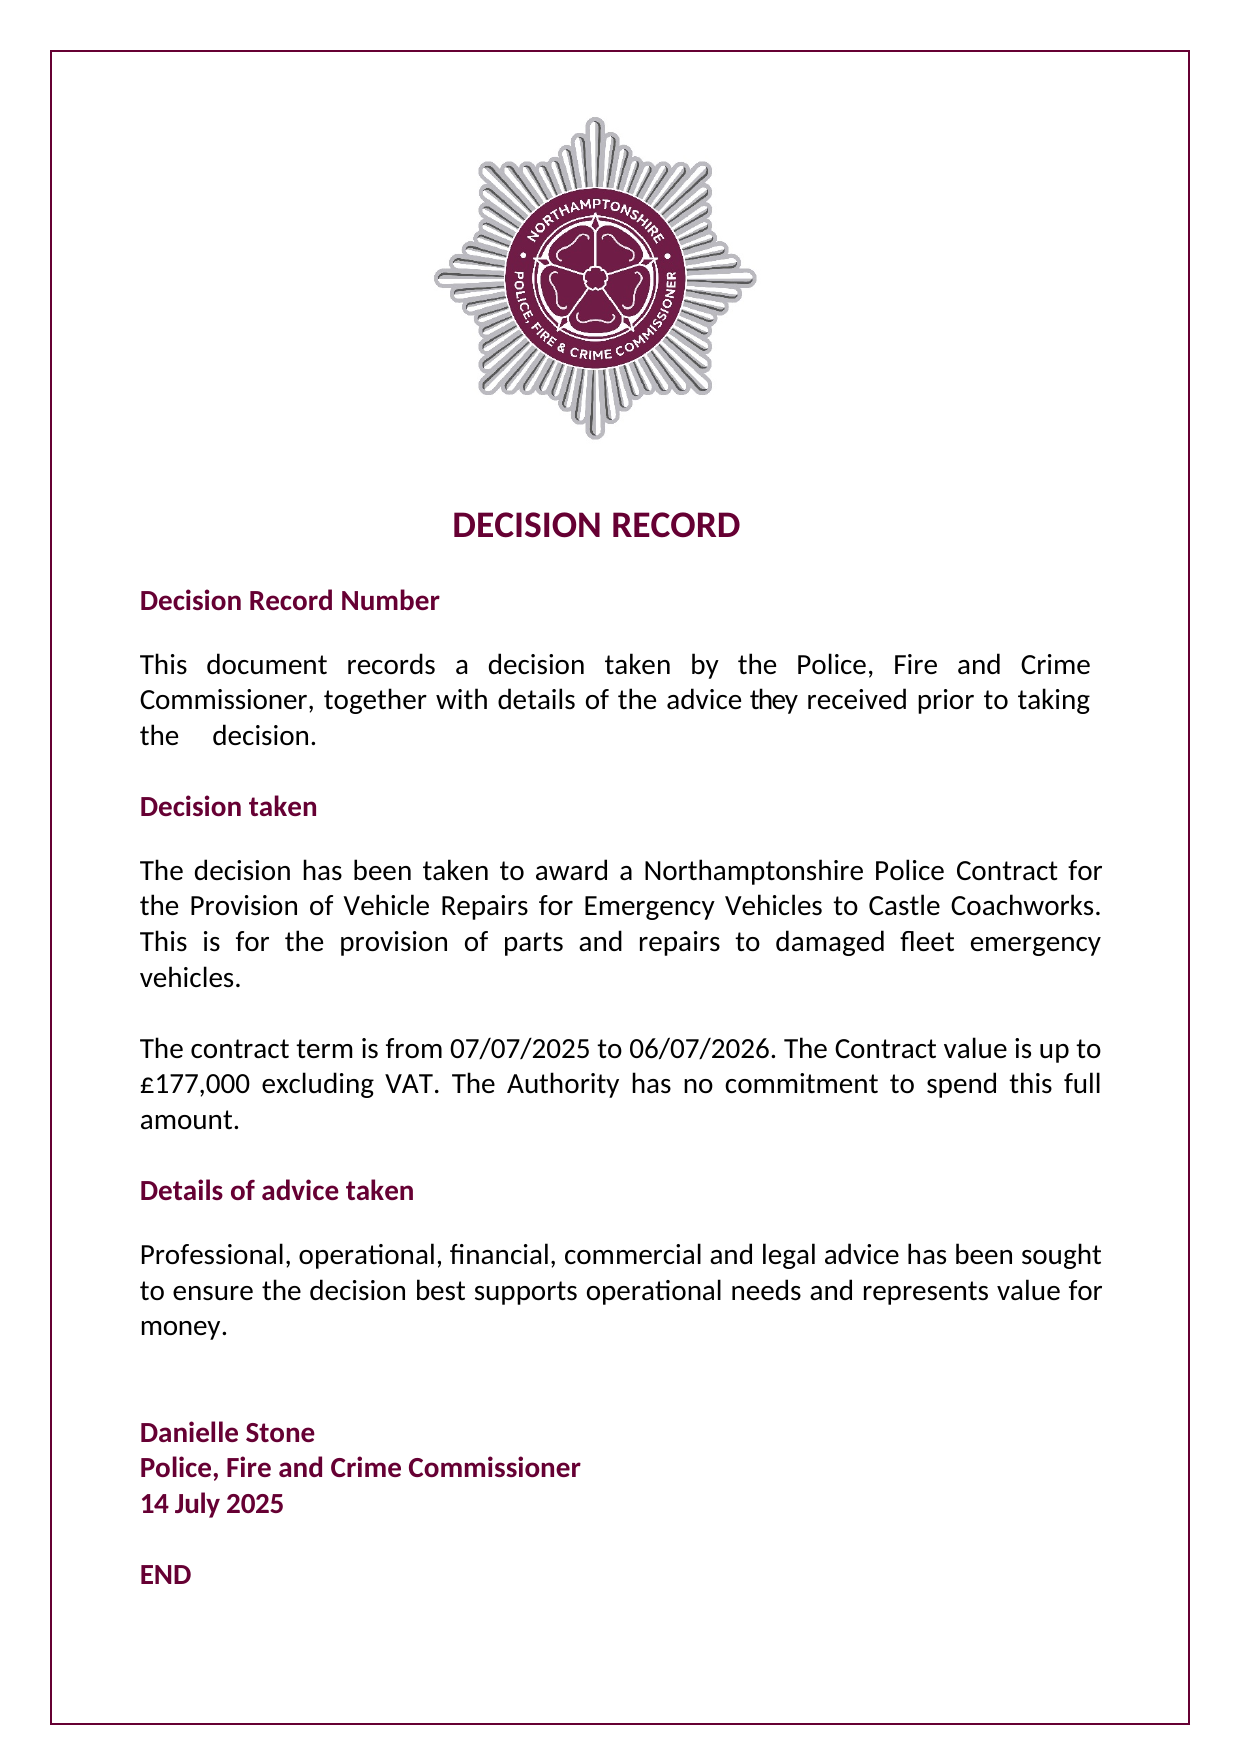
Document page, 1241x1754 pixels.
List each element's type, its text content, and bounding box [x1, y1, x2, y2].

text Police, Fire and Crime Commissioner [139, 1449, 593, 1485]
text 14 July 2025 [139, 1485, 593, 1521]
text The decision has been taken to award a Northamptonshire Police Contract for the Provision of Vehicle Repairs for Emergency Vehicles to Castle Coachworks. This is for the provision of parts and repairs to damaged fleet emergency vehicles. [139, 852, 1103, 994]
text Details of advice taken [139, 1172, 1103, 1208]
title DECISION RECORD [139, 501, 766, 547]
text END [139, 1556, 1103, 1592]
text Decision taken [139, 788, 1103, 824]
text Professional, operational, financial, commercial and legal advice has been sought to ensure the decision best supports operational needs and represents value for money. [139, 1236, 1103, 1343]
picture [395, 78, 795, 478]
text Danielle Stone [139, 1414, 1103, 1449]
text Decision Record Number [139, 582, 1103, 618]
text This document records a decision taken by the Police, Fire and Crime Commissioner, together with details of the advice they received prior to taking the decision. [139, 646, 1091, 753]
text The contract term is from 07/07/2025 to 06/07/2026. The Contract value is up to £177,000 excluding VAT. The Authority has no commitment to spend this full amount. [139, 1030, 1103, 1137]
